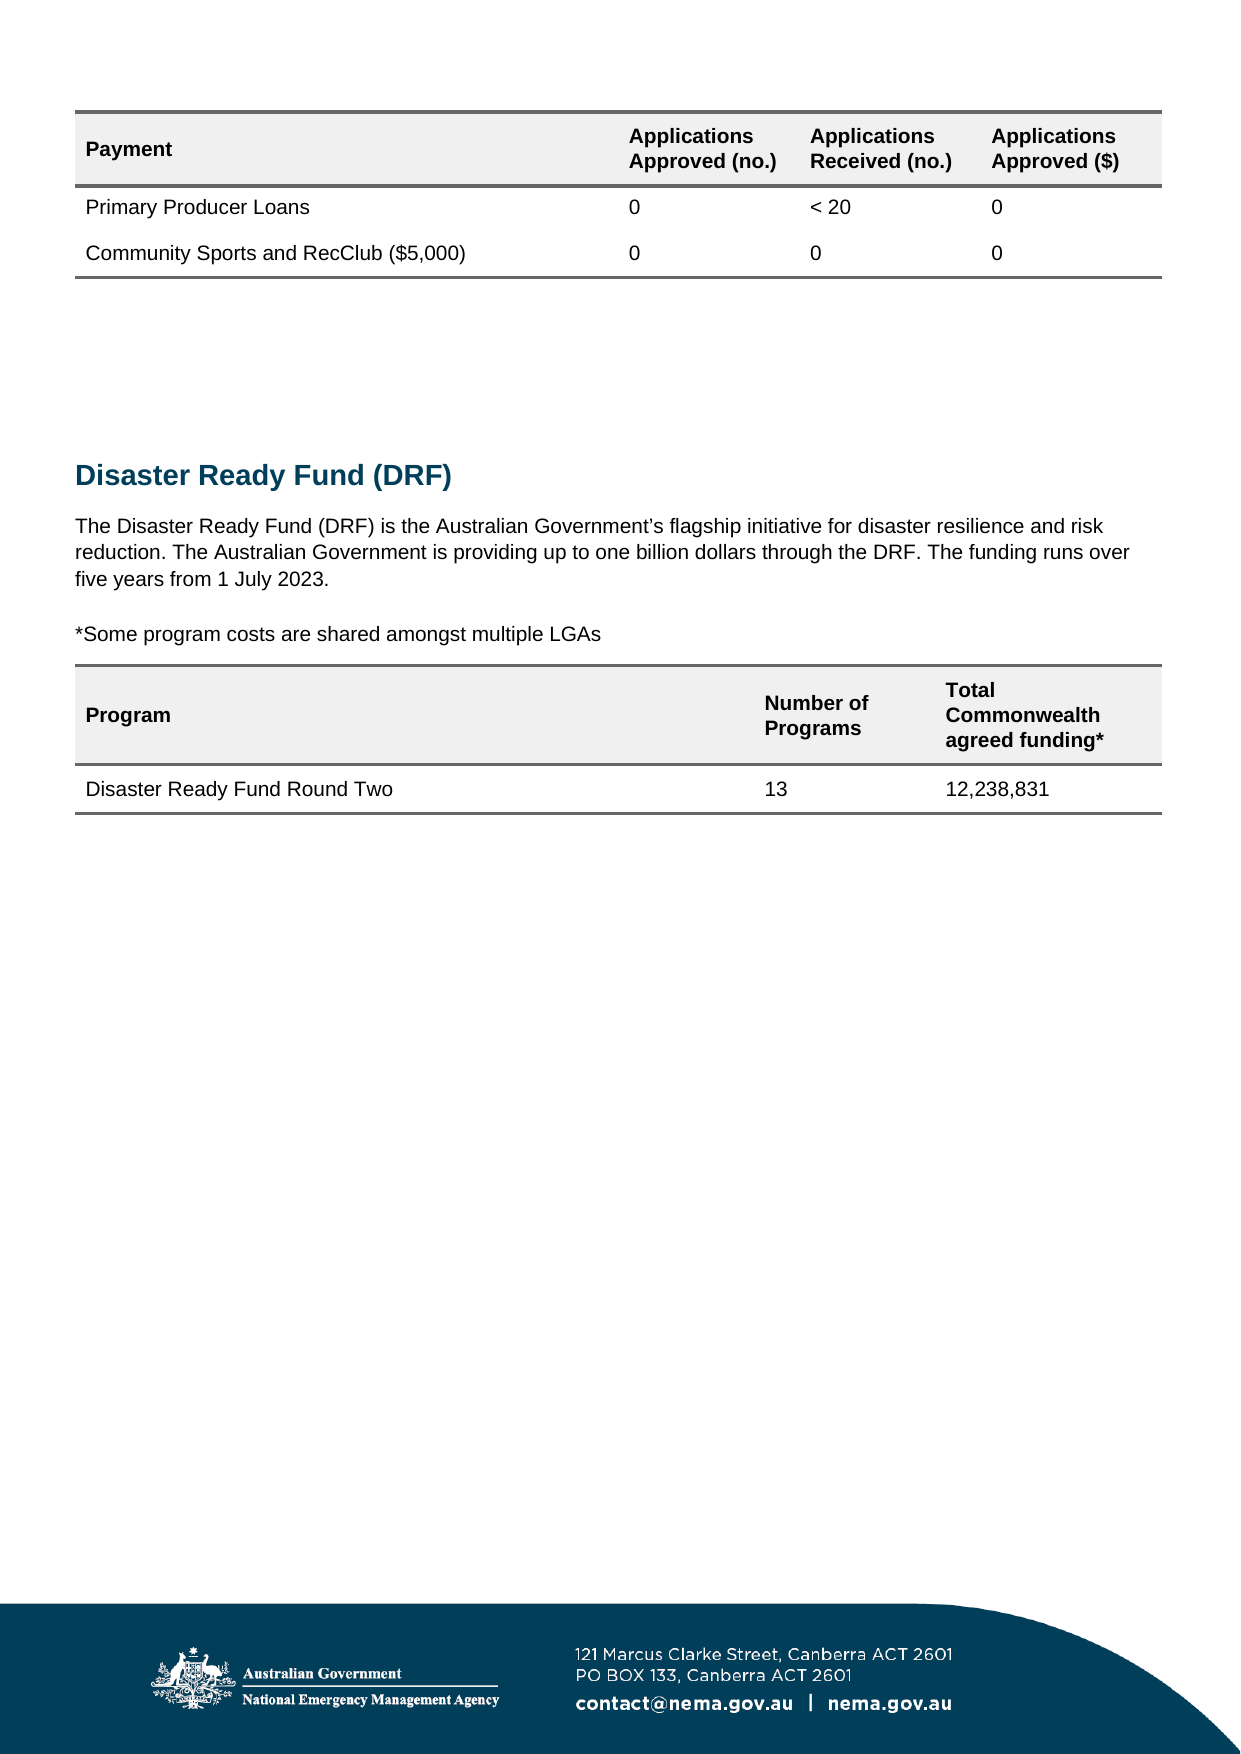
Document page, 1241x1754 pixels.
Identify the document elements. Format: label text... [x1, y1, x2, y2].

picture [914, 1700, 922, 1709]
picture [469, 1698, 484, 1704]
picture [932, 1700, 938, 1709]
picture [348, 1698, 356, 1704]
picture [902, 1700, 911, 1709]
table_cell < 20 [799, 188, 981, 230]
table_header Applications Approved ($) [981, 114, 1162, 184]
table_cell Community Sports and RecClub ($5,000) [75, 230, 618, 276]
picture [161, 1690, 171, 1696]
picture [872, 1700, 879, 1709]
picture [632, 1700, 639, 1709]
picture [755, 1700, 762, 1709]
picture [713, 1700, 720, 1709]
table_cell 0 [618, 188, 799, 230]
table_cell 0 [981, 230, 1162, 276]
table_cell 0 [981, 188, 1162, 230]
picture [830, 1700, 837, 1709]
picture [247, 1669, 252, 1678]
picture [643, 1697, 648, 1709]
table_cell 0 [618, 230, 799, 276]
table_cell Disaster Ready Fund Round Two [75, 766, 754, 812]
table_cell 12,238,831 [935, 766, 1162, 812]
picture [682, 1700, 690, 1708]
table_cell 0 [799, 230, 981, 276]
picture [773, 1700, 779, 1709]
picture [730, 1700, 739, 1711]
subtitle Disaster Ready Fund (DRF) [75, 458, 1165, 492]
table_header Payment [75, 114, 618, 184]
picture [430, 1698, 437, 1704]
table_header Applications Received (no.) [799, 114, 981, 184]
table_header Number of Programs [754, 667, 935, 763]
picture [612, 1697, 617, 1709]
picture [671, 1700, 678, 1709]
table_header Program [75, 667, 754, 763]
text *Some program costs are shared amongst multiple LGAs [75, 622, 1165, 646]
picture [0, 0, 1241, 1750]
table_header Total Commonwealth agreed funding* [935, 667, 1162, 763]
picture [743, 1700, 752, 1709]
picture [223, 1678, 235, 1683]
picture [262, 1695, 267, 1704]
picture [601, 1700, 609, 1709]
table_header Applications Approved (no.) [618, 114, 799, 184]
picture [889, 1700, 897, 1712]
picture [192, 1659, 222, 1693]
picture [577, 1700, 584, 1709]
picture [853, 1700, 867, 1709]
picture [408, 1698, 413, 1707]
table_cell 13 [754, 766, 935, 812]
picture [152, 1654, 207, 1708]
picture [588, 1700, 597, 1709]
picture [622, 1700, 629, 1709]
table_cell Primary Producer Loans [75, 188, 618, 230]
picture [841, 1700, 849, 1708]
picture [695, 1700, 709, 1709]
picture [784, 1700, 791, 1709]
picture [198, 1682, 207, 1693]
picture [415, 1698, 423, 1704]
